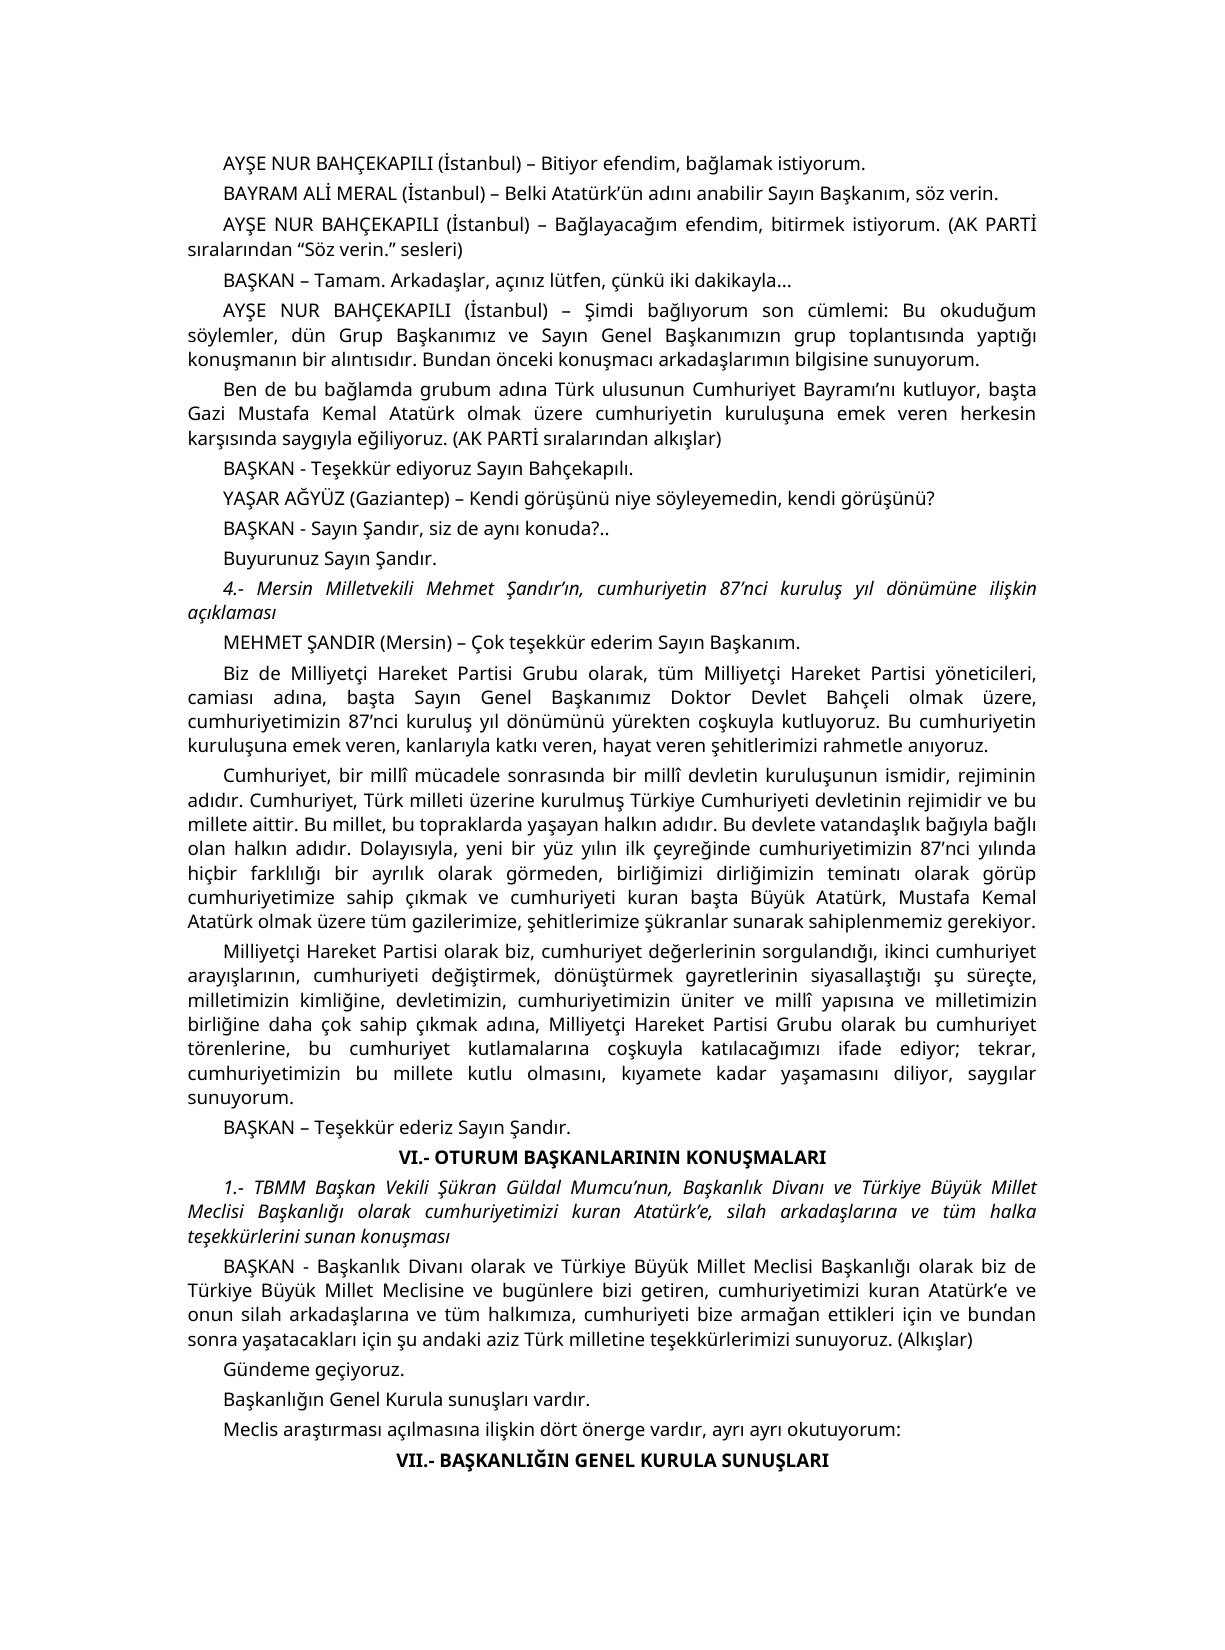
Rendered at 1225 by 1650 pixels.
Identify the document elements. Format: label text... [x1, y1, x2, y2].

text AYŞE NUR BAHÇEKAPILI (İstanbul) – Bitiyor efendim, bağlamak istiyorum. [187, 150, 1037, 175]
text MEHMET ŞANDIR (Mersin) – Çok teşekkür ederim Sayın Başkanım. [187, 630, 1037, 655]
text BAYRAM ALİ MERAL (İstanbul) – Belki Atatürk’ün adını anabilir Sayın Başkanım, söz verin. [187, 181, 1037, 206]
text 1.- TBMM Başkan Vekili Şükran Güldal Mumcu’nun, Başkanlık Divanı ve Türkiye Büyük Millet Meclisi Başkanlığı olarak cumhuriyetimizi kuran Atatürk’e, silah arkadaşlarına ve tüm halka teşekkürlerini sunan konuşması [187, 1175, 1037, 1248]
text VI.- OTURUM BAŞKANLARININ KONUŞMALARI [187, 1145, 1037, 1169]
text Buyurunuz Sayın Şandır. [187, 546, 1037, 570]
text Meclis araştırması açılmasına ilişkin dört önerge vardır, ayrı ayrı okutuyorum: [187, 1417, 1037, 1441]
text AYŞE NUR BAHÇEKAPILI (İstanbul) – Bağlayacağım efendim, bitirmek istiyorum. (AK PARTİ sıralarından “Söz verin.” sesleri) [187, 212, 1037, 262]
text VII.- BAŞKANLIĞIN GENEL KURULA SUNUŞLARI [187, 1447, 1037, 1472]
text Milliyetçi Hareket Partisi olarak biz, cumhuriyet değerlerinin sorgulandığı, ikinci cumhuriyet arayışlarının, cumhuriyeti değiştirmek, dönüştürmek gayretlerinin siyasallaştığı şu süreçte, milletimizin kimliğine, devletimizin, cumhuriyetimizin üniter ve millî yapısına ve milletimizin birliğine daha çok sahip çıkmak adına, Milliyetçi Hareket Partisi Grubu olarak bu cumhuriyet törenlerine, bu cumhuriyet kutlamalarına coşkuyla katılacağımızı ifade ediyor; tekrar, cumhuriyetimizin bu millete kutlu olmasını, kıyamete kadar yaşamasını diliyor, saygılar sunuyorum. [187, 939, 1037, 1109]
text AYŞE NUR BAHÇEKAPILI (İstanbul) – Şimdi bağlıyorum son cümlemi: Bu okuduğum söylemler, dün Grup Başkanımız ve Sayın Genel Başkanımızın grup toplantısında yaptığı konuşmanın bir alıntısıdır. Bundan önceki konuşmacı arkadaşlarımın bilgisine sunuyorum. [187, 298, 1037, 371]
text Biz de Milliyetçi Hareket Partisi Grubu olarak, tüm Milliyetçi Hareket Partisi yöneticileri, camiası adına, başta Sayın Genel Başkanımız Doktor Devlet Bahçeli olmak üzere, cumhuriyetimizin 87’nci kuruluş yıl dönümünü yürekten coşkuyla kutluyoruz. Bu cumhuriyetin kuruluşuna emek veren, kanlarıyla katkı veren, hayat veren şehitlerimizi rahmetle anıyoruz. [187, 661, 1037, 758]
text BAŞKAN - Teşekkür ediyoruz Sayın Bahçekapılı. [187, 456, 1037, 480]
text 4.- Mersin Milletvekili Mehmet Şandır’ın, cumhuriyetin 87’nci kuruluş yıl dönümüne ilişkin açıklaması [187, 576, 1037, 624]
text BAŞKAN - Başkanlık Divanı olarak ve Türkiye Büyük Millet Meclisi Başkanlığı olarak biz de Türkiye Büyük Millet Meclisine ve bugünlere bizi getiren, cumhuriyetimizi kuran Atatürk’e ve onun silah arkadaşlarına ve tüm halkımıza, cumhuriyeti bize armağan ettikleri için ve bundan sonra yaşatacakları için şu andaki aziz Türk milletine teşekkürlerimizi sunuyoruz. (Alkışlar) [187, 1254, 1037, 1351]
text BAŞKAN – Teşekkür ederiz Sayın Şandır. [187, 1115, 1037, 1139]
text Ben de bu bağlamda grubum adına Türk ulusunun Cumhuriyet Bayramı’nı kutluyor, başta Gazi Mustafa Kemal Atatürk olmak üzere cumhuriyetin kuruluşuna emek veren herkesin karşısında saygıyla eğiliyoruz. (AK PARTİ sıralarından alkışlar) [187, 377, 1037, 450]
text BAŞKAN – Tamam. Arkadaşlar, açınız lütfen, çünkü iki dakikayla... [187, 267, 1037, 292]
text Gündeme geçiyoruz. [187, 1357, 1037, 1381]
text BAŞKAN - Sayın Şandır, siz de aynı konuda?.. [187, 516, 1037, 540]
text Cumhuriyet, bir millî mücadele sonrasında bir millî devletin kuruluşunun ismidir, rejiminin adıdır. Cumhuriyet, Türk milleti üzerine kurulmuş Türkiye Cumhuriyeti devletinin rejimidir ve bu millete aittir. Bu millet, bu topraklarda yaşayan halkın adıdır. Bu devlete vatandaşlık bağıyla bağlı olan halkın adıdır. Dolayısıyla, yeni bir yüz yılın ilk çeyreğinde cumhuriyetimizin 87’nci yılında hiçbir farklılığı bir ayrılık olarak görmeden, birliğimizi dirliğimizin teminatı olarak görüp cumhuriyetimize sahip çıkmak ve cumhuriyeti kuran başta Büyük Atatürk, Mustafa Kemal Atatürk olmak üzere tüm gazilerimize, şehitlerimize şükranlar sunarak sahiplenmemiz gerekiyor. [187, 763, 1037, 933]
text Başkanlığın Genel Kurula sunuşları vardır. [187, 1387, 1037, 1411]
text YAŞAR AĞYÜZ (Gaziantep) – Kendi görüşünü niye söyleyemedin, kendi görüşünü? [187, 486, 1037, 510]
